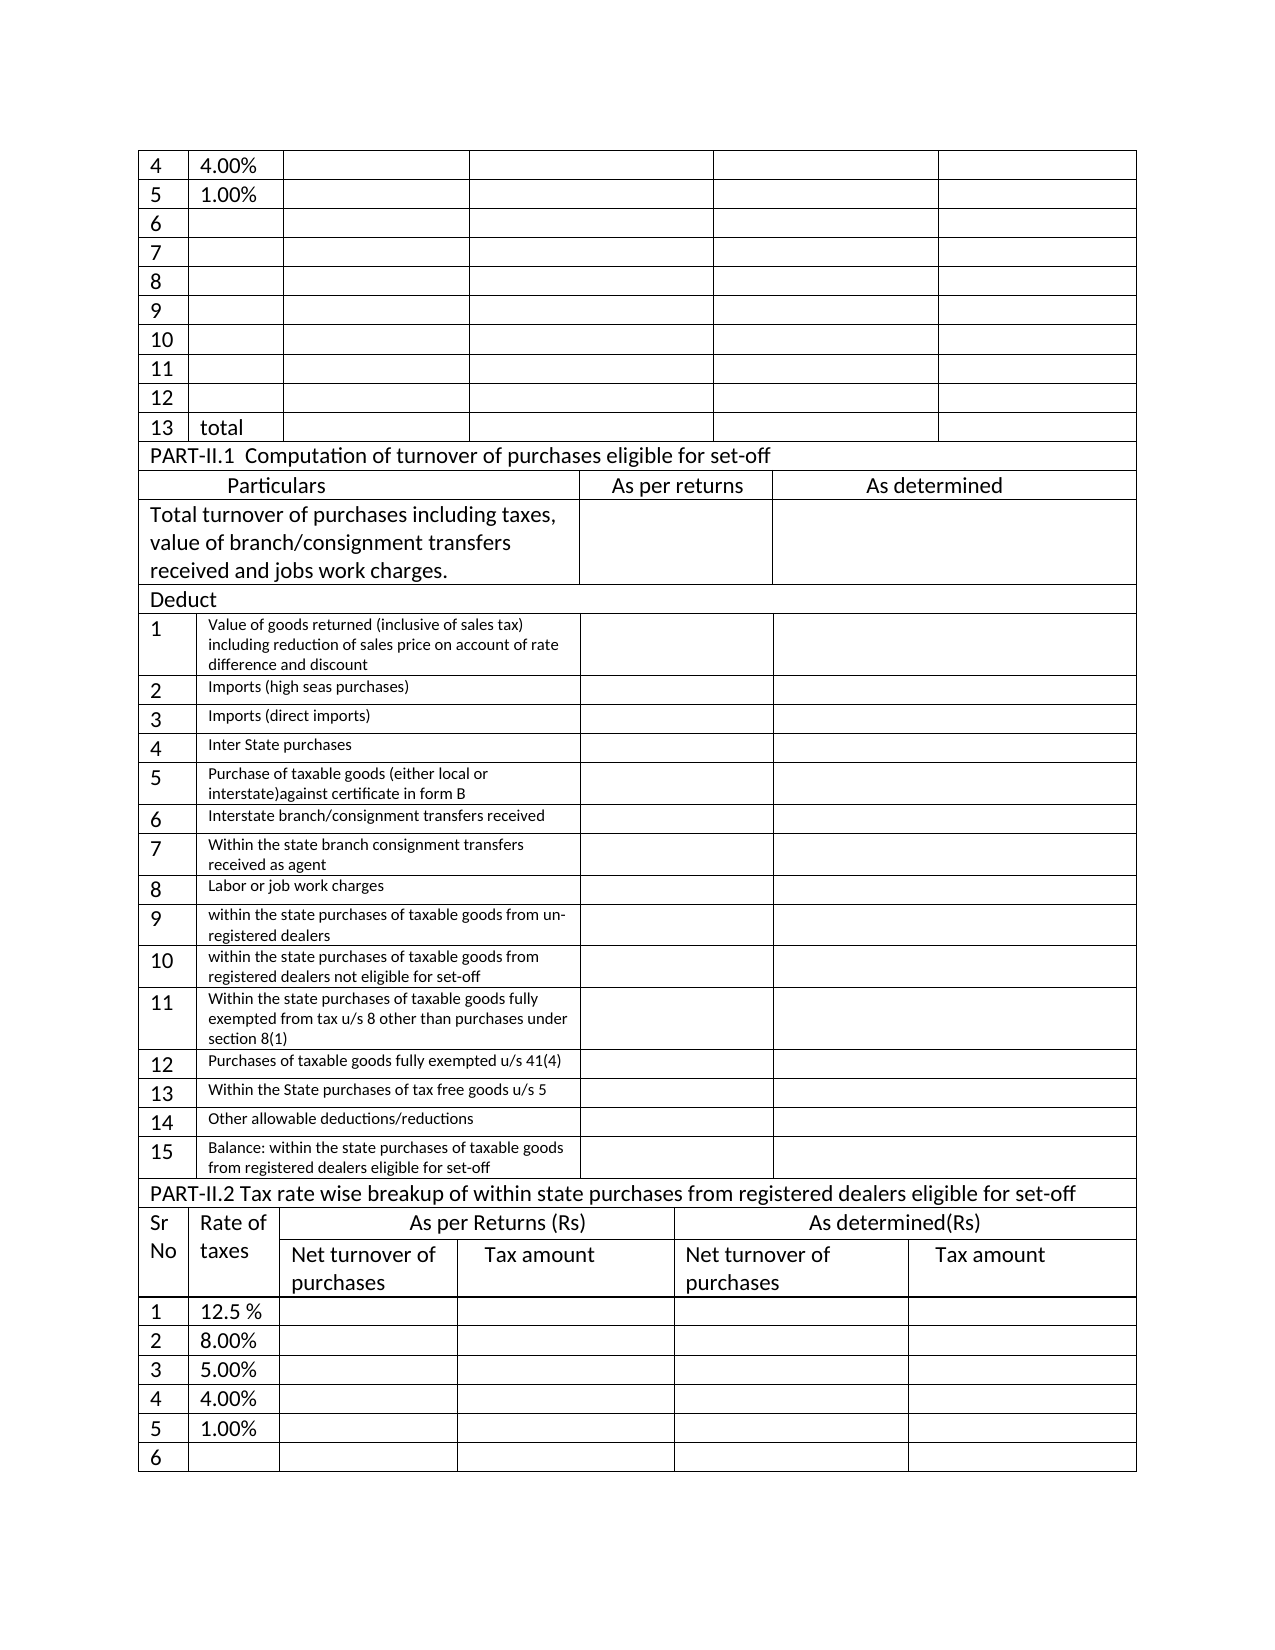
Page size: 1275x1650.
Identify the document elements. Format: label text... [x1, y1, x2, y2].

table_cell [939, 267, 1136, 295]
table_cell Total turnover of purchases including taxes, value of branch/consignment transfers received and jobs work charges. [139, 500, 579, 584]
table_cell 3 [139, 705, 196, 733]
table_cell [939, 238, 1136, 266]
table_cell [284, 325, 469, 353]
table_cell [939, 180, 1136, 208]
table_cell 13 [139, 413, 188, 441]
table_cell [470, 209, 713, 237]
table_cell [284, 209, 469, 237]
table_cell [939, 151, 1136, 179]
table_cell [581, 1050, 773, 1078]
table_cell [675, 1298, 908, 1325]
table_cell [939, 209, 1136, 237]
table_cell 12 [139, 1050, 196, 1078]
table_cell Rate of taxes [189, 1208, 279, 1296]
table_cell 3 [139, 1356, 188, 1383]
table_cell [774, 834, 1136, 874]
table_cell [470, 180, 713, 208]
table_cell [284, 384, 469, 412]
table_cell Value of goods returned (inclusive of sales tax) including reduction of sales price on account of rate difference and discount [197, 614, 580, 675]
table_cell [580, 500, 772, 584]
table_cell [675, 1385, 908, 1413]
table_cell [774, 876, 1136, 903]
table_cell Net turnover of purchases [280, 1240, 457, 1296]
table_cell As determined(Rs) [675, 1208, 1136, 1239]
table_cell 6 [139, 209, 188, 237]
table_cell 4 [139, 151, 188, 179]
table_cell 1.00% [189, 180, 283, 208]
table_cell Interstate branch/consignment transfers received [197, 805, 580, 833]
table_cell [581, 1137, 773, 1178]
table_cell 15 [139, 1137, 196, 1178]
table_cell [774, 705, 1136, 733]
table_cell [774, 905, 1136, 945]
table_cell 1 [139, 1298, 188, 1325]
table_cell [581, 805, 773, 833]
table_cell [280, 1414, 457, 1442]
table_cell [458, 1326, 674, 1354]
table_cell As per returns [580, 471, 772, 499]
table_cell [458, 1385, 674, 1413]
table_cell 12.5 % [189, 1298, 279, 1325]
table_cell [189, 296, 283, 324]
table_cell [581, 734, 773, 762]
table_cell Within the State purchases of tax free goods u/s 5 [197, 1079, 580, 1107]
table_cell 5 [139, 763, 196, 804]
table_cell [458, 1414, 674, 1442]
table_cell [470, 355, 713, 382]
table_cell [909, 1414, 1136, 1442]
table_cell [714, 209, 938, 237]
table_cell Purchases of taxable goods fully exempted u/s 41(4) [197, 1050, 580, 1078]
table_cell PART-II.1 Computation of turnover of purchases eligible for set-off [139, 442, 1136, 470]
table_cell [909, 1326, 1136, 1354]
table_cell 10 [139, 946, 196, 987]
table_cell [774, 676, 1136, 704]
table_cell [284, 267, 469, 295]
table_cell [581, 763, 773, 804]
table_cell 12 [139, 384, 188, 412]
table_cell [714, 296, 938, 324]
table_cell [189, 384, 283, 412]
table_cell [458, 1298, 674, 1325]
table_cell [939, 296, 1136, 324]
table_cell 4 [139, 734, 196, 762]
table_cell [284, 180, 469, 208]
table_cell 4 [139, 1385, 188, 1413]
table_cell [939, 384, 1136, 412]
table_cell [458, 1443, 674, 1471]
table_cell 13 [139, 1079, 196, 1107]
table_cell total [189, 413, 283, 441]
table_cell [189, 267, 283, 295]
table_cell [470, 384, 713, 412]
table_cell [581, 988, 773, 1049]
table_cell [280, 1326, 457, 1354]
table_cell [189, 1443, 279, 1471]
table_cell [470, 151, 713, 179]
table_cell [284, 151, 469, 179]
table_cell [774, 1050, 1136, 1078]
table_cell [909, 1298, 1136, 1325]
table_cell 7 [139, 834, 196, 874]
table_cell [581, 834, 773, 874]
table_cell [280, 1298, 457, 1325]
table_cell [773, 500, 1136, 584]
table_cell 9 [139, 296, 188, 324]
table_cell [189, 355, 283, 382]
table_cell [714, 325, 938, 353]
table_cell [909, 1356, 1136, 1383]
table_cell Within the state purchases of taxable goods fully exempted from tax u/s 8 other than purchases under section 8(1) [197, 988, 580, 1049]
table_cell [774, 1079, 1136, 1107]
table_cell Net turnover of purchases [675, 1240, 908, 1296]
table_cell Imports (direct imports) [197, 705, 580, 733]
table_cell [714, 180, 938, 208]
table_cell [909, 1385, 1136, 1413]
table_cell 4.00% [189, 1385, 279, 1413]
table_cell Inter State purchases [197, 734, 580, 762]
table_cell [581, 676, 773, 704]
table_cell 11 [139, 355, 188, 382]
table_cell [909, 1443, 1136, 1471]
table_cell 11 [139, 988, 196, 1049]
table_cell 5 [139, 180, 188, 208]
table_cell Purchase of taxable goods (either local or interstate)against certificate in form B [197, 763, 580, 804]
table_cell PART-II.2 Tax rate wise breakup of within state purchases from registered dealers eligible for set-off [139, 1179, 1136, 1207]
table_cell [714, 151, 938, 179]
table_cell Deduct [139, 585, 1136, 613]
table_cell 8 [139, 876, 196, 903]
table_cell [581, 905, 773, 945]
table_cell [939, 325, 1136, 353]
table_cell 9 [139, 905, 196, 945]
table_cell [189, 325, 283, 353]
table_cell 4.00% [189, 151, 283, 179]
table_cell [714, 238, 938, 266]
table_cell Imports (high seas purchases) [197, 676, 580, 704]
table_cell [581, 1108, 773, 1136]
table_cell Balance: within the state purchases of taxable goods from registered dealers eligible for set-off [197, 1137, 580, 1178]
table_cell 6 [139, 805, 196, 833]
table_cell [774, 1137, 1136, 1178]
table_cell [189, 238, 283, 266]
table_cell [774, 734, 1136, 762]
table_cell 8 [139, 267, 188, 295]
table_cell [189, 209, 283, 237]
table_cell [675, 1356, 908, 1383]
table_cell 1.00% [189, 1414, 279, 1442]
table_cell [939, 413, 1136, 441]
table_cell [675, 1443, 908, 1471]
table_cell [284, 413, 469, 441]
table_cell 14 [139, 1108, 196, 1136]
table_cell [284, 296, 469, 324]
table_cell 1 [139, 614, 196, 675]
table_cell within the state purchases of taxable goods from un-registered dealers [197, 905, 580, 945]
table_cell As determined [773, 471, 1136, 499]
table_cell [280, 1385, 457, 1413]
table_cell [714, 267, 938, 295]
table_cell Other allowable deductions/reductions [197, 1108, 580, 1136]
table_cell [470, 325, 713, 353]
table_cell [774, 763, 1136, 804]
table_cell 7 [139, 238, 188, 266]
table_cell 5 [139, 1414, 188, 1442]
table_cell 10 [139, 325, 188, 353]
table_cell [280, 1356, 457, 1383]
table_cell [714, 355, 938, 382]
table_cell [581, 614, 773, 675]
table_cell [675, 1414, 908, 1442]
table_cell 2 [139, 676, 196, 704]
table_cell 6 [139, 1443, 188, 1471]
table_cell [774, 988, 1136, 1049]
table_cell [470, 296, 713, 324]
table_cell [939, 355, 1136, 382]
table_cell Within the state branch consignment transfers received as agent [197, 834, 580, 874]
table_cell [581, 1079, 773, 1107]
table_cell Labor or job work charges [197, 876, 580, 903]
table_cell [458, 1356, 674, 1383]
table_cell [284, 238, 469, 266]
table_cell Tax amount [909, 1240, 1136, 1296]
table_cell [774, 946, 1136, 987]
table_cell [470, 238, 713, 266]
table_cell [470, 267, 713, 295]
table_cell 2 [139, 1326, 188, 1354]
table_cell Particulars [139, 471, 579, 499]
table_cell [714, 384, 938, 412]
table_cell Tax amount [458, 1240, 674, 1296]
table_cell [774, 1108, 1136, 1136]
table_cell [284, 355, 469, 382]
table_cell 5.00% [189, 1356, 279, 1383]
table_cell [581, 876, 773, 903]
table_cell [675, 1326, 908, 1354]
table_cell 8.00% [189, 1326, 279, 1354]
table_cell As per Returns (Rs) [280, 1208, 674, 1239]
table_cell [280, 1443, 457, 1471]
table_cell [774, 614, 1136, 675]
table_cell [774, 805, 1136, 833]
table_cell [581, 705, 773, 733]
table_cell [470, 413, 713, 441]
table_cell Sr No [139, 1208, 188, 1296]
table_cell [581, 946, 773, 987]
table_cell within the state purchases of taxable goods from registered dealers not eligible for set-off [197, 946, 580, 987]
table_cell [714, 413, 938, 441]
